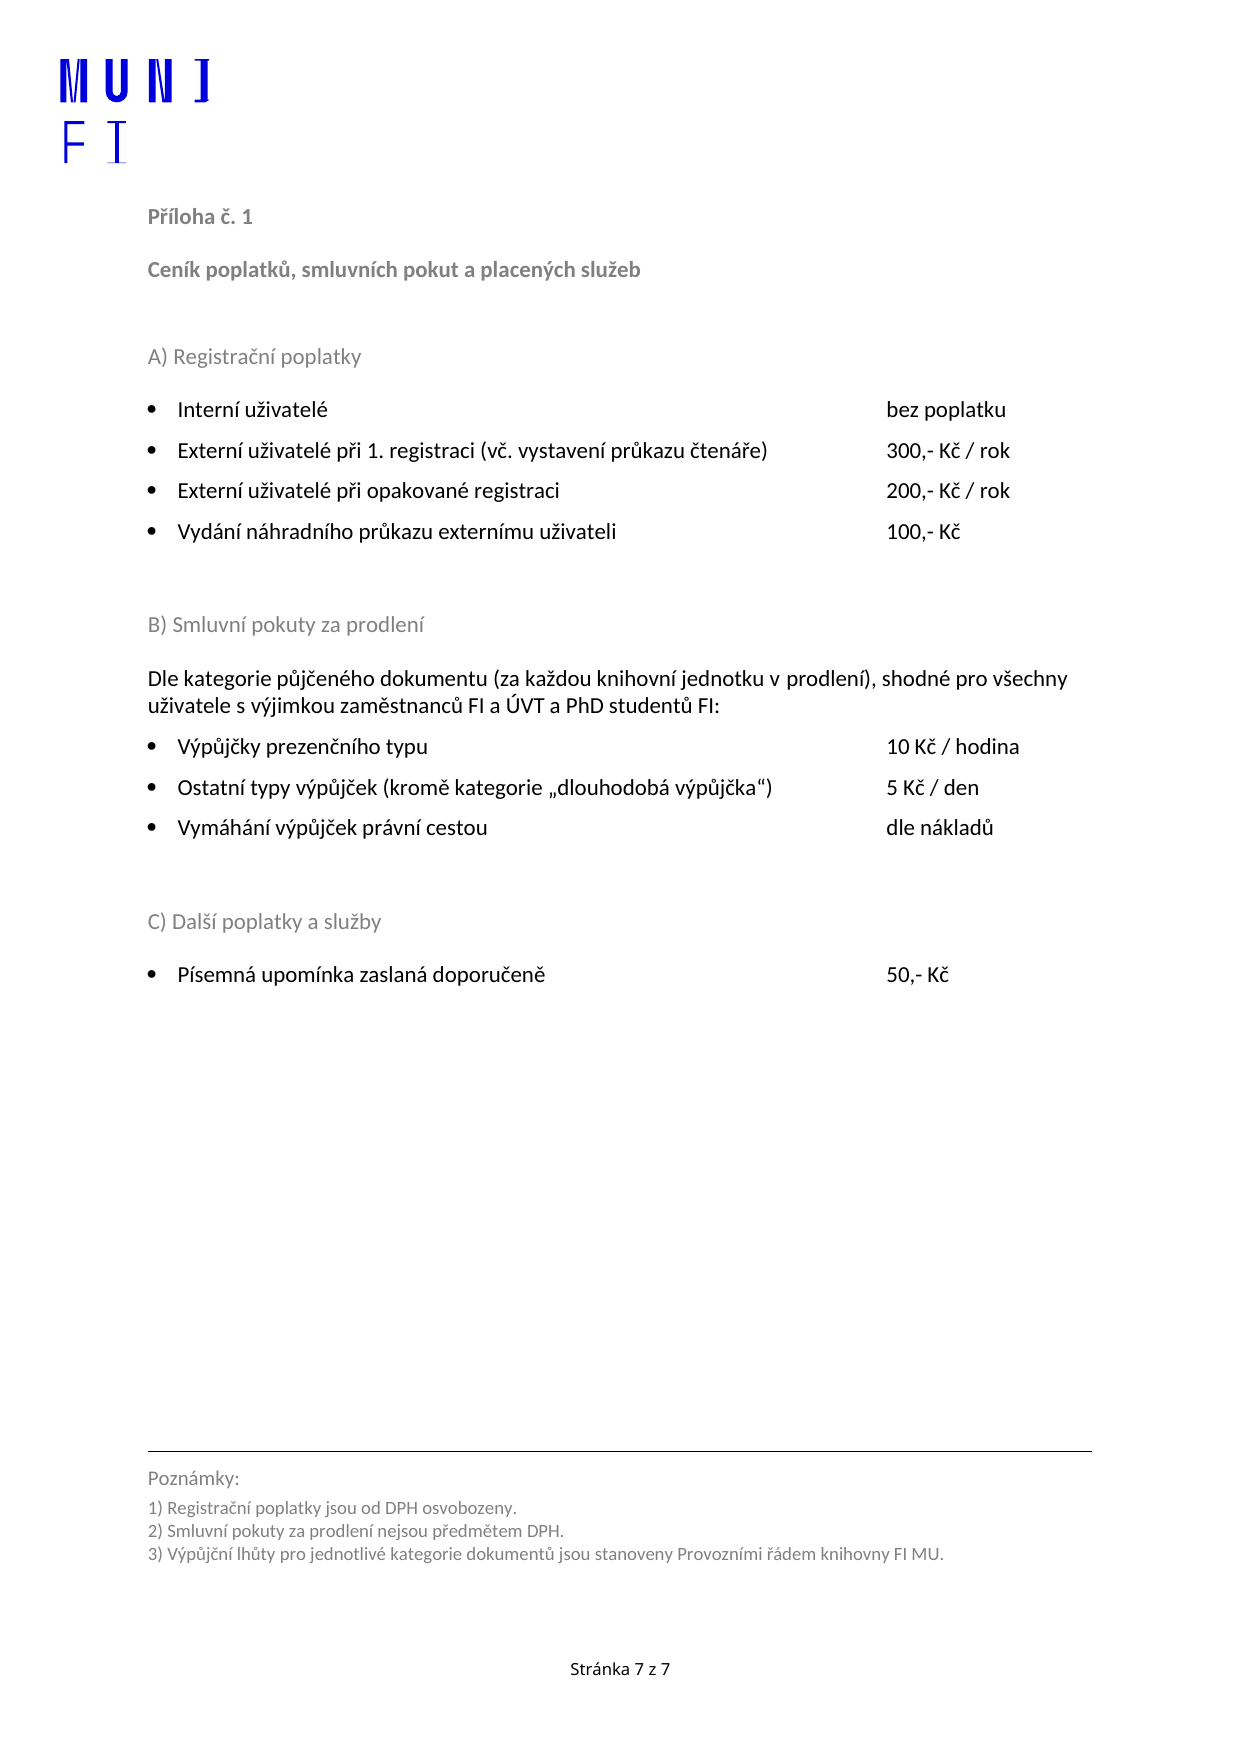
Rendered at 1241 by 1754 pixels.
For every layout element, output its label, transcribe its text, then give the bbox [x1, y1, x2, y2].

list Výpůjčky prezenčního typu 10 Kč / hodina [148, 732, 1092, 760]
text B) Smluvní pokuty za prodlení [148, 611, 1092, 639]
list Písemná upomínka zaslaná doporučeně 50,- Kč [148, 960, 1092, 988]
list Externí uživatelé při 1. registraci (vč. vystavení průkazu čtenáře) 300,- Kč / rok [148, 436, 1092, 464]
text C) Další poplatky a služby [148, 907, 1092, 935]
list Ostatní typy výpůjček (kromě kategorie „dlouhodobá výpůjčka“) 5 Kč / den [148, 773, 1092, 801]
text Ceník poplatků, smluvních pokut a placených služeb [148, 255, 1092, 283]
list Externí uživatelé při opakované registraci 200,- Kč / rok [148, 477, 1092, 504]
text Příloha č. 1 [148, 202, 1092, 230]
text Dle kategorie půjčeného dokumentu (za každou knihovní jednotku v prodlení), shodné pro všechny uživatele s výjimkou zaměstnanců FI a ÚVT a PhD studentů FI: [148, 664, 1092, 720]
list Vydání náhradního průkazu externímu uživateli 100,- Kč [148, 517, 1092, 545]
text A) Registrační poplatky [148, 342, 1092, 371]
list Interní uživatelé bez poplatku [148, 396, 1092, 423]
text 2) Smluvní pokuty za prodlení nejsou předmětem DPH. [148, 1519, 1092, 1542]
text Poznámky: [148, 1465, 1092, 1490]
text 3) Výpůjční lhůty pro jednotlivé kategorie dokumentů jsou stanoveny Provozními řádem knihovny FI MU. [148, 1542, 1092, 1565]
text 1) Registrační poplatky jsou od DPH osvobozeny. [148, 1496, 1092, 1519]
list Vymáhání výpůjček právní cestou dle nákladů [148, 813, 1092, 841]
